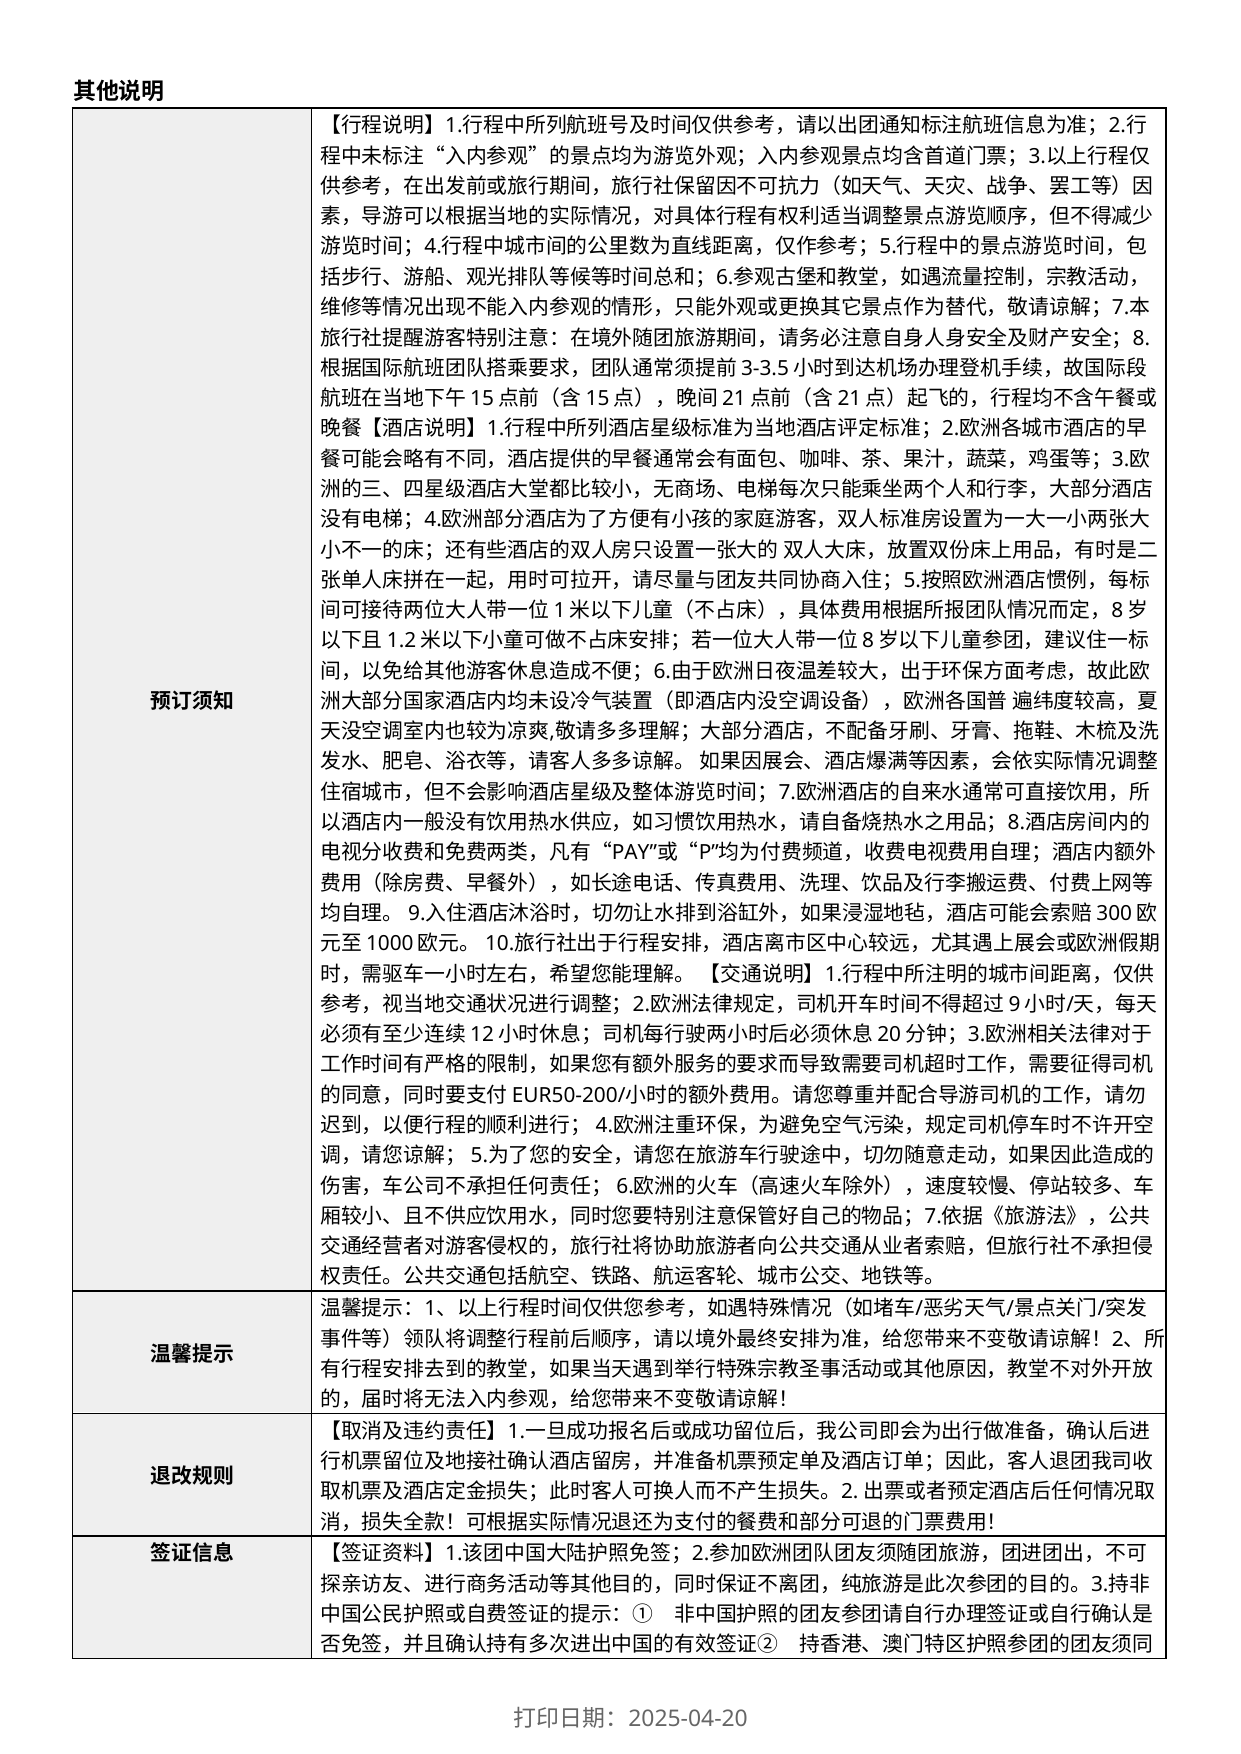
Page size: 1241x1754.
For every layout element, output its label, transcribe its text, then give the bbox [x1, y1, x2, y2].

table_cell 温馨提示： [312, 1292, 1165, 1412]
table_cell 签证信息 [73, 1537, 311, 1658]
table_cell 退改规则 [73, 1414, 311, 1535]
table_header 预订须知 [73, 109, 311, 1290]
table_header 【行程说明】 [312, 109, 1165, 1290]
table_cell 【取消及违约责任】 [312, 1414, 1165, 1535]
table_cell 【签证资料】 [312, 1537, 1165, 1658]
table_cell 温馨提示 [73, 1292, 311, 1412]
text 其他说明 [73, 73, 1167, 106]
